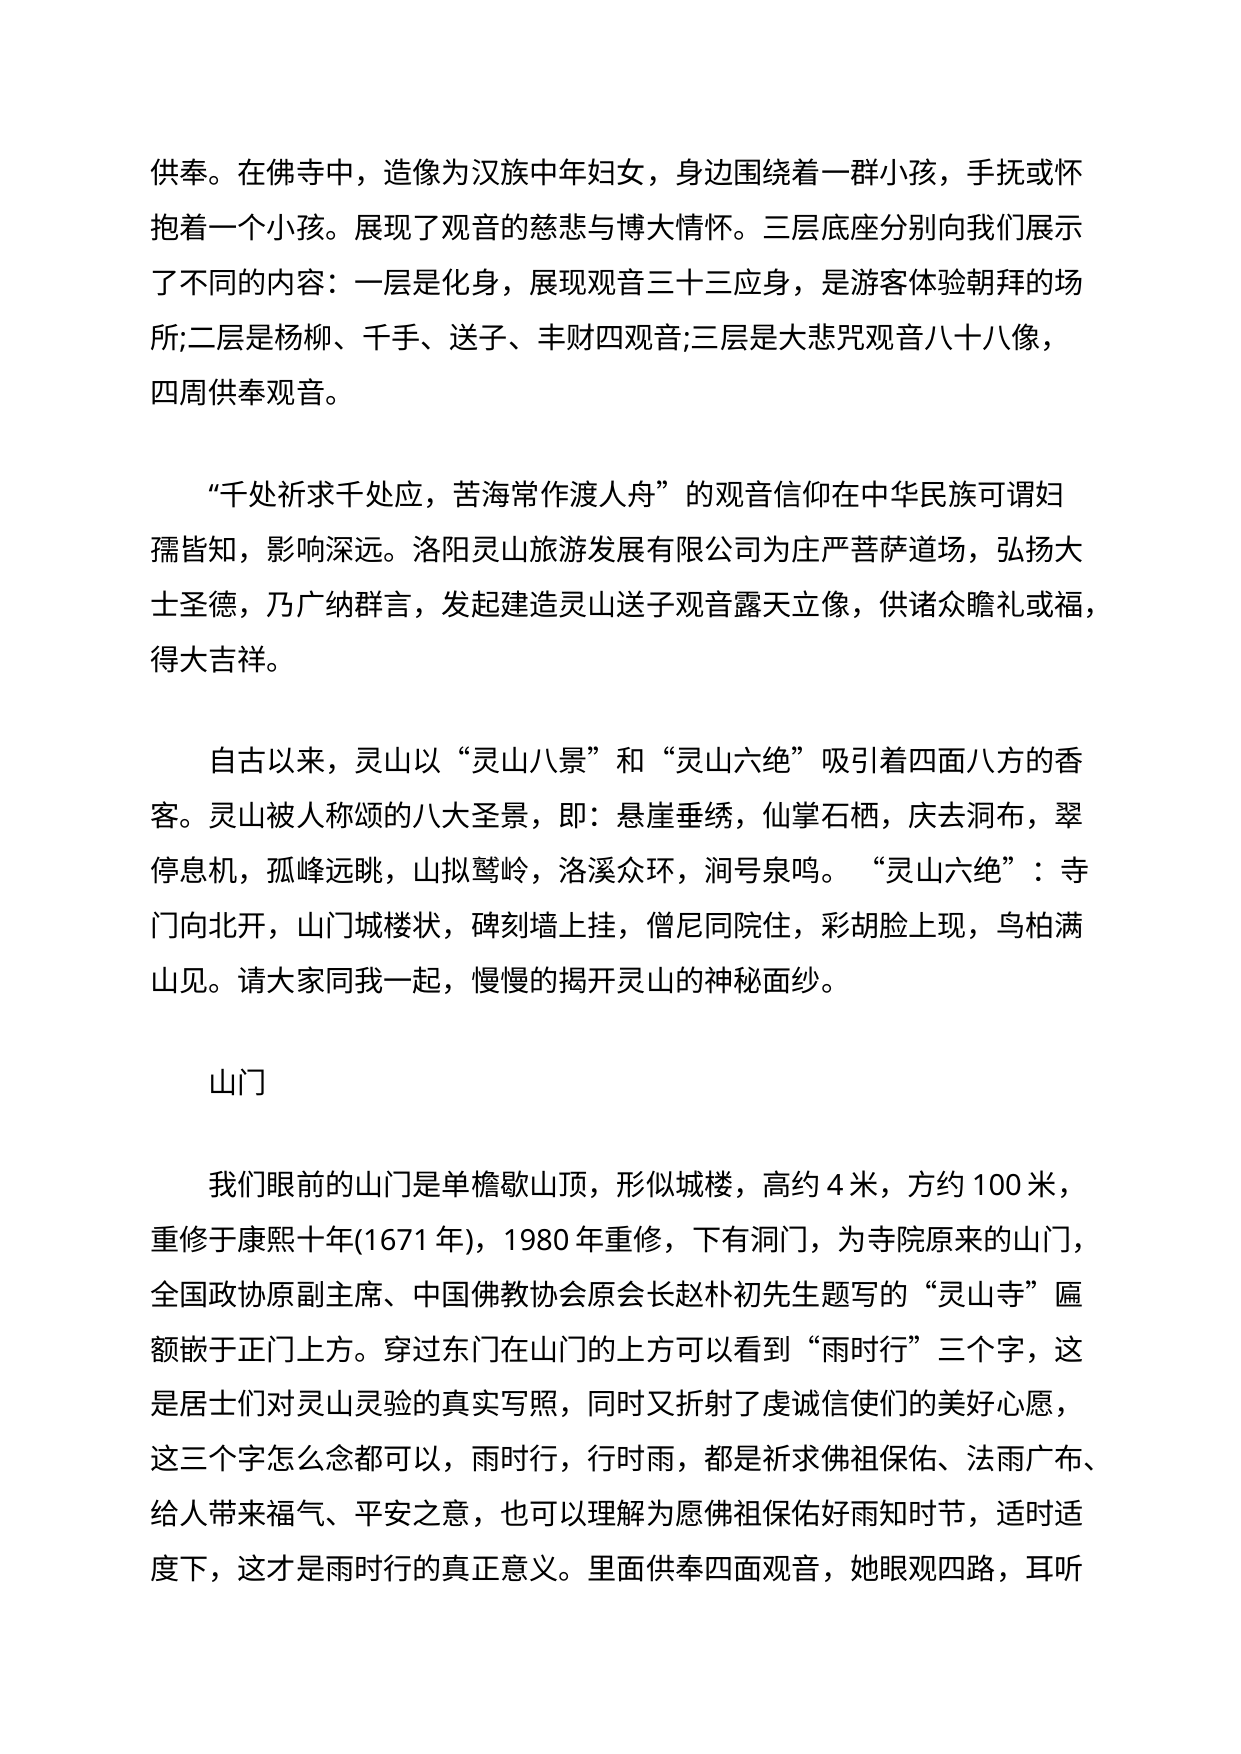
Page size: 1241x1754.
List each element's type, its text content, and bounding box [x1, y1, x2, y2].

text 自古以来，灵山以“灵山八景”和“灵山六绝”吸引着四面八方的香客。灵山被人称颂的八大圣景，即：悬崖垂绣，仙掌石栖，庆去洞布，翠停息机，孤峰远眺，山拟鹫岭，洛溪众环，涧号泉鸣。 “灵山六绝”：寺门向北开，山门城楼状，碑刻墙上挂，僧尼同院住，彩胡脸上现，鸟柏满山见。请大家同我一起，慢慢的揭开灵山的神秘面纱。 [150, 738, 1090, 1000]
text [150, 150, 1090, 412]
text 山门 [150, 1059, 1090, 1102]
text “千处祈求千处应，苦海常作渡人舟”的观音信仰在中华民族可谓妇孺皆知，影响深远。洛阳灵山旅游发展有限公司为庄严菩萨道场，弘扬大士圣德，乃广纳群言，发起建造灵山送子观音露天立像，供诸众瞻礼或福，得大吉祥。 [150, 471, 1090, 678]
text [150, 1161, 1090, 1588]
